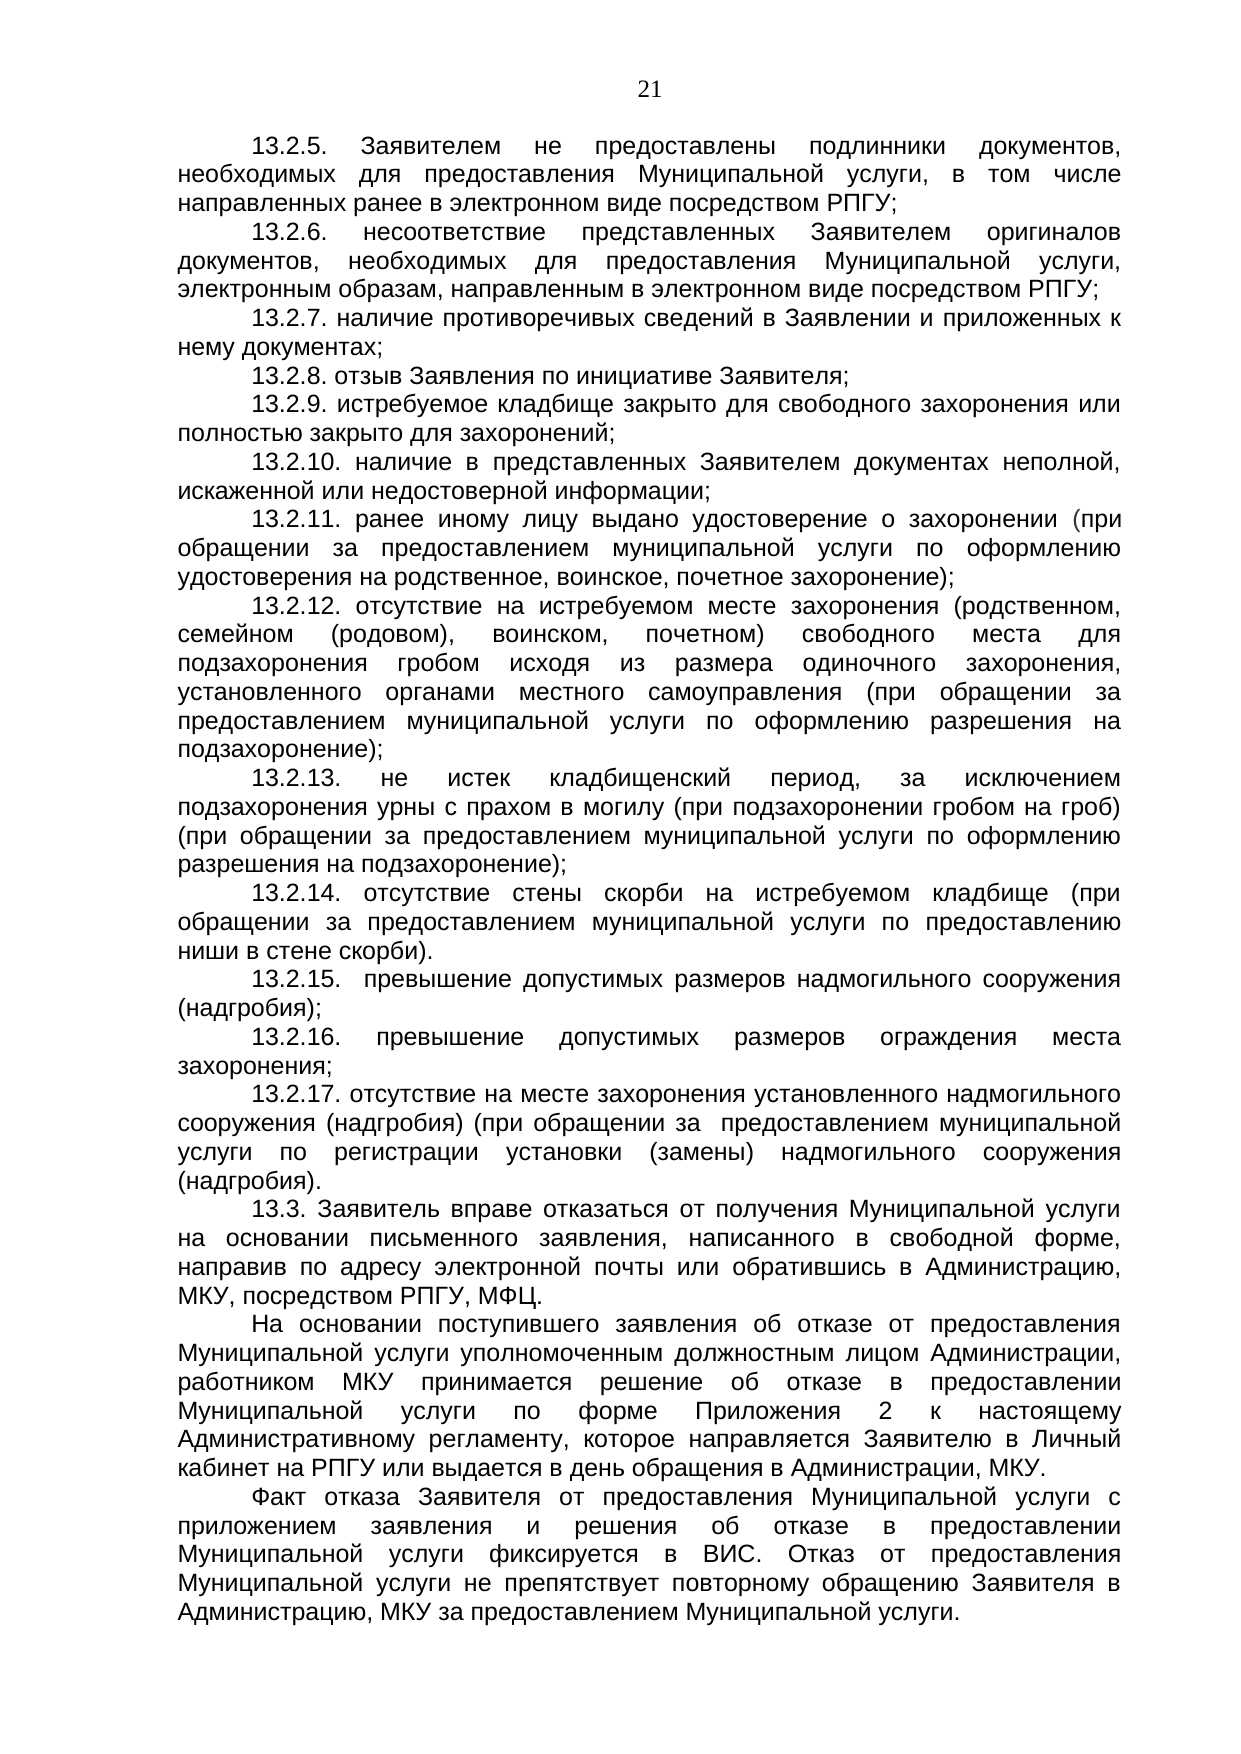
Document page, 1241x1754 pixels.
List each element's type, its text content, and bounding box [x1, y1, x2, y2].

list На основании поступившего заявления об отказе от предоставления Муниципальной услуги уполномоченным должностным лицом Администрации, работником МКУ принимается решение об отказе в предоставлении Муниципальной услуги по форме Приложения 2 к настоящему Административному регламенту, которое направляется Заявителю в Личный кабинет на РПГУ или выдается в день обращения в Администрации, МКУ. [177, 1309, 1122, 1482]
list 13.2.7. наличие противоречивых сведений в Заявлении и приложенных к нему документах; [177, 303, 1122, 361]
list 13.2.9. истребуемое кладбище закрыто для свободного захоронения или полностью закрыто для захоронений; [177, 389, 1122, 447]
text 13.2.16. превышение допустимых размеров ограждения места захоронения; [177, 1022, 1122, 1079]
text 13.2.17. отсутствие на месте захоронения установленного надмогильного сооружения (надгробия) (при обращении за предоставлением муниципальной услуги по регистрации установки (замены) надмогильного сооружения (надгробия). [177, 1079, 1122, 1194]
list 13.2.8. отзыв Заявления по инициативе Заявителя; [177, 361, 1122, 389]
text 13.2.13. не истек кладбищенский период, за исключением подзахоронения урны с прахом в могилу (при подзахоронении гробом на гроб) (при обращении за предоставлением муниципальной услуги по оформлению разрешения на подзахоронение); [177, 763, 1122, 878]
text 13.2.11. ранее иному лицу выдано удостоверение о захоронении (при обращении за предоставлением муниципальной услуги по оформлению удостоверения на родственное, воинское, почетное захоронение); [177, 504, 1122, 591]
text 13.2.15. превышение допустимых размеров надмогильного сооружения (надгробия); [177, 964, 1122, 1022]
list 13.2.6. несоответствие представленных Заявителем оригиналов документов, необходимых для предоставления Муниципальной услуги, электронным образам, направленным в электронном виде посредством РПГУ; [177, 217, 1122, 303]
text 13.2.14. отсутствие стены скорби на истребуемом кладбище (при обращении за предоставлением муниципальной услуги по предоставлению ниши в стене скорби). [177, 878, 1122, 964]
text 13.2.12. отсутствие на истребуемом месте захоронения (родственном, семейном (родовом), воинском, почетном) свободного места для подзахоронения гробом исходя из размера одиночного захоронения, установленного органами местного самоуправления (при обращении за предоставлением муниципальной услуги по оформлению разрешения на подзахоронение); [177, 591, 1122, 763]
list 13.2.5. Заявителем не предоставлены подлинники документов, необходимых для предоставления Муниципальной услуги, в том числе направленных ранее в электронном виде посредством РПГУ; [177, 131, 1122, 217]
list 13.2.10. наличие в представленных Заявителем документах неполной, искаженной или недостоверной информации; [177, 447, 1122, 504]
list 13.3. Заявитель вправе отказаться от получения Муниципальной услуги на основании письменного заявления, написанного в свободной форме, направив по адресу электронной почты или обратившись в Администрацию, МКУ, посредством РПГУ, МФЦ. [177, 1194, 1122, 1309]
list Факт отказа Заявителя от предоставления Муниципальной услуги с приложением заявления и решения об отказе в предоставлении Муниципальной услуги фиксируется в ВИС. Отказ от предоставления Муниципальной услуги не препятствует повторному обращению Заявителя в Администрацию, МКУ за предоставлением Муниципальной услуги. [177, 1482, 1122, 1626]
